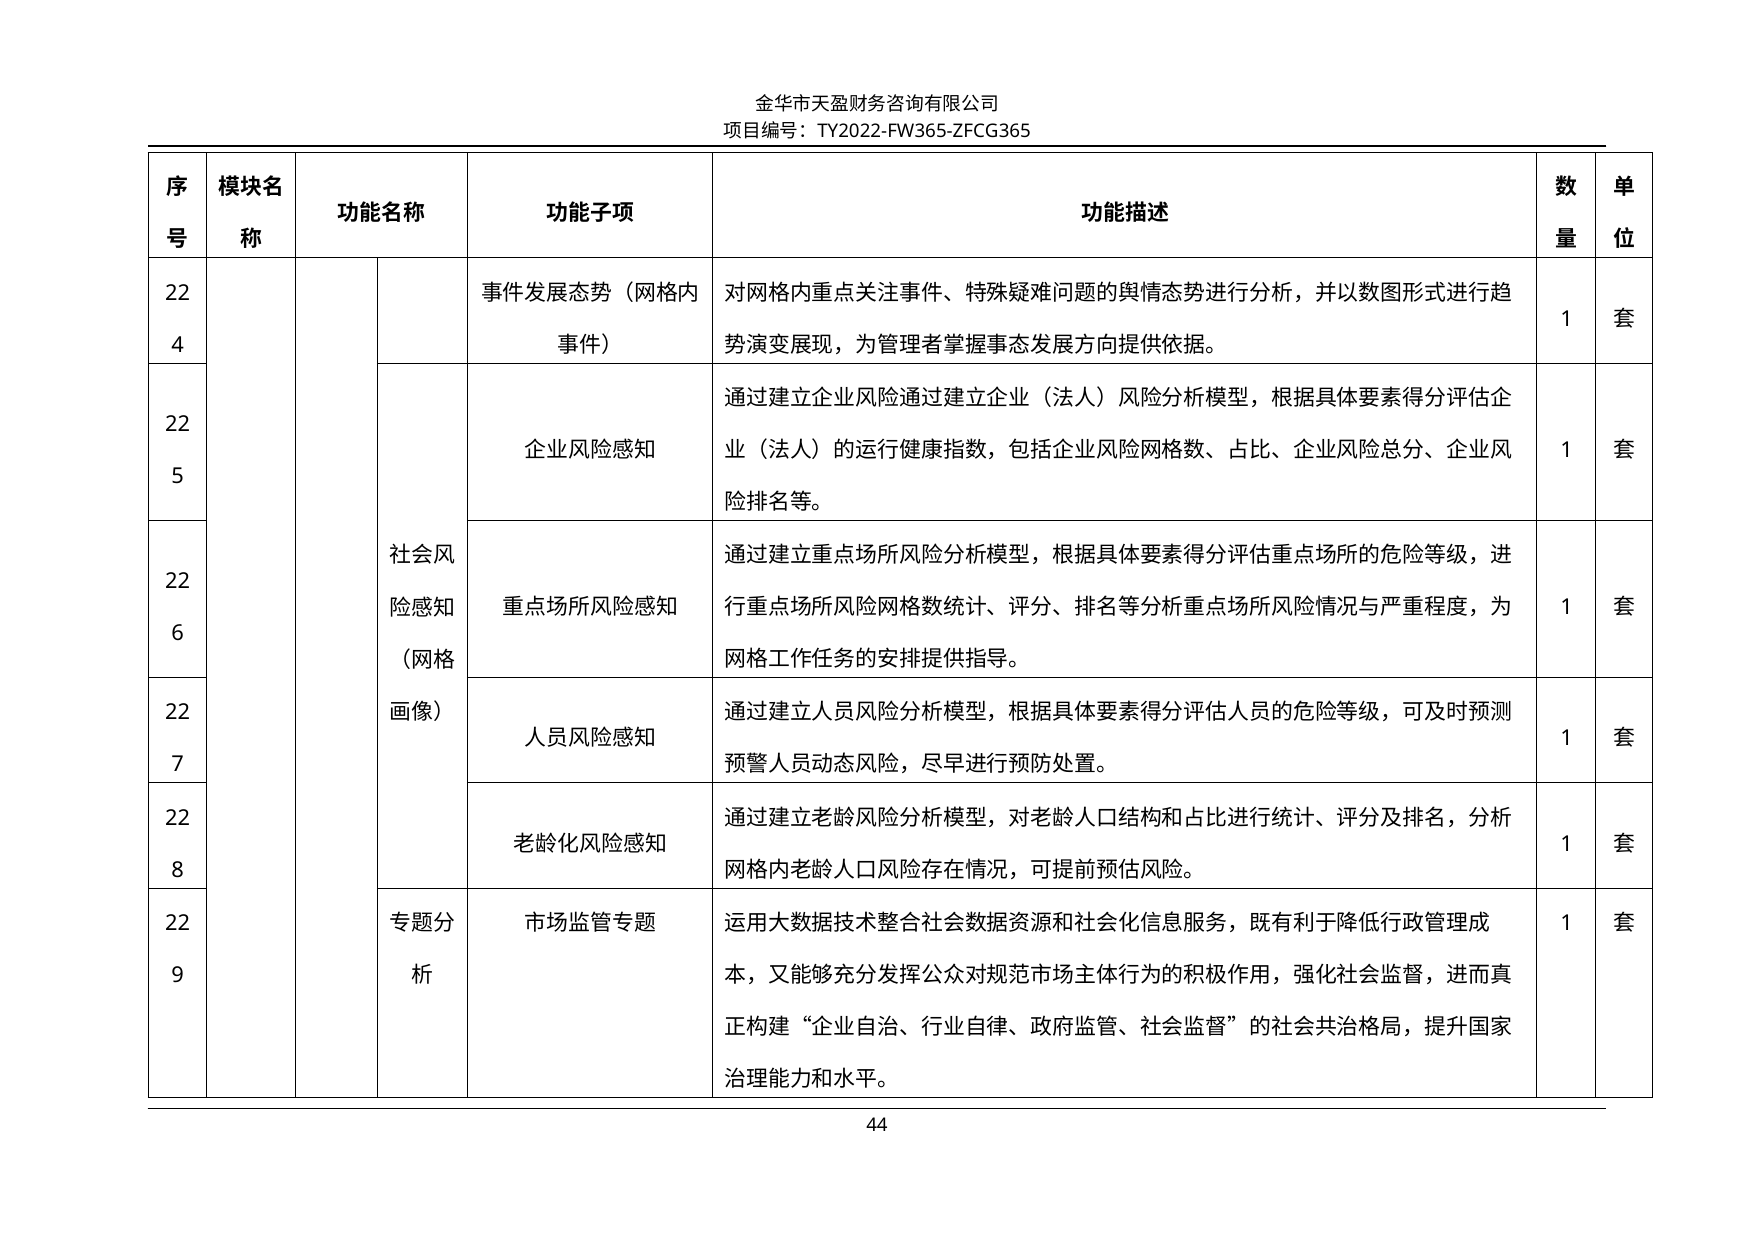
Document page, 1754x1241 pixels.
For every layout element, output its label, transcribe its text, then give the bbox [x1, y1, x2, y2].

table_cell 通过建立人员风险分析模型，根据具体要素得分评估人员的危险等级，可及时预测预警人员动态风险，尽早进行预防处置。 [713, 678, 1536, 782]
table_cell 227 [149, 678, 206, 782]
table_cell 225 [149, 364, 206, 520]
table_cell 通过建立老龄风险分析模型，对老龄人口结构和占比进行统计、评分及排名，分析网格内老龄人口风险存在情况，可提前预估风险。 [713, 783, 1536, 887]
table_cell 套 [1596, 783, 1652, 887]
table_cell 通过建立企业风险通过建立企业（法人）风险分析模型，根据具体要素得分评估企业（法人）的运行健康指数，包括企业风险网格数、占比、企业风险总分、企业风险排名等。 [713, 364, 1536, 520]
table_cell 重点场所风险感知 [468, 521, 712, 677]
table_header 数量 [1537, 153, 1595, 257]
table_header 序号 [149, 153, 206, 257]
table_header 功能子项 [468, 153, 712, 257]
table_cell 对网格内重点关注事件、特殊疑难问题的舆情态势进行分析，并以数图形式进行趋势演变展现，为管理者掌握事态发展方向提供依据。 [713, 258, 1536, 362]
table_cell 人员风险感知 [468, 678, 712, 782]
table_cell 226 [149, 521, 206, 677]
table_header 模块名称 [207, 153, 295, 257]
table_cell 1 [1537, 783, 1595, 887]
table_header 功能描述 [713, 153, 1536, 257]
table_cell 1 [1537, 678, 1595, 782]
table_header 单位 [1596, 153, 1652, 257]
table_cell 套 [1596, 889, 1652, 1097]
table_cell 套 [1596, 258, 1652, 362]
table_cell 228 [149, 783, 206, 887]
table_cell 套 [1596, 521, 1652, 677]
table_cell 1 [1537, 258, 1595, 362]
table_cell 1 [1537, 364, 1595, 520]
table_cell 224 [149, 258, 206, 362]
table_cell 专题分析 [378, 889, 467, 1097]
table_header 功能名称 [296, 153, 467, 257]
table_cell 事件发展态势（网格内事件） [468, 258, 712, 362]
table_cell 1 [1537, 889, 1595, 1097]
table_cell 老龄化风险感知 [468, 783, 712, 887]
table_cell 1 [1537, 521, 1595, 677]
table_cell 市场监管专题 [468, 889, 712, 1097]
table_cell 社会风险感知（网格画像） [378, 364, 467, 887]
table_cell 企业风险感知 [468, 364, 712, 520]
table_cell 通过建立重点场所风险分析模型，根据具体要素得分评估重点场所的危险等级，进行重点场所风险网格数统计、评分、排名等分析重点场所风险情况与严重程度，为网格工作任务的安排提供指导。 [713, 521, 1536, 677]
table_cell 229 [149, 889, 206, 1097]
table_cell 套 [1596, 364, 1652, 520]
table_cell 运用大数据技术整合社会数据资源和社会化信息服务，既有利于降低行政管理成本，又能够充分发挥公众对规范市场主体行为的积极作用，强化社会监督，进而真正构建“企业自治、行业自律、政府监管、社会监督”的社会共治格局，提升国家治理能力和水平。 [713, 889, 1536, 1097]
table_cell 套 [1596, 678, 1652, 782]
